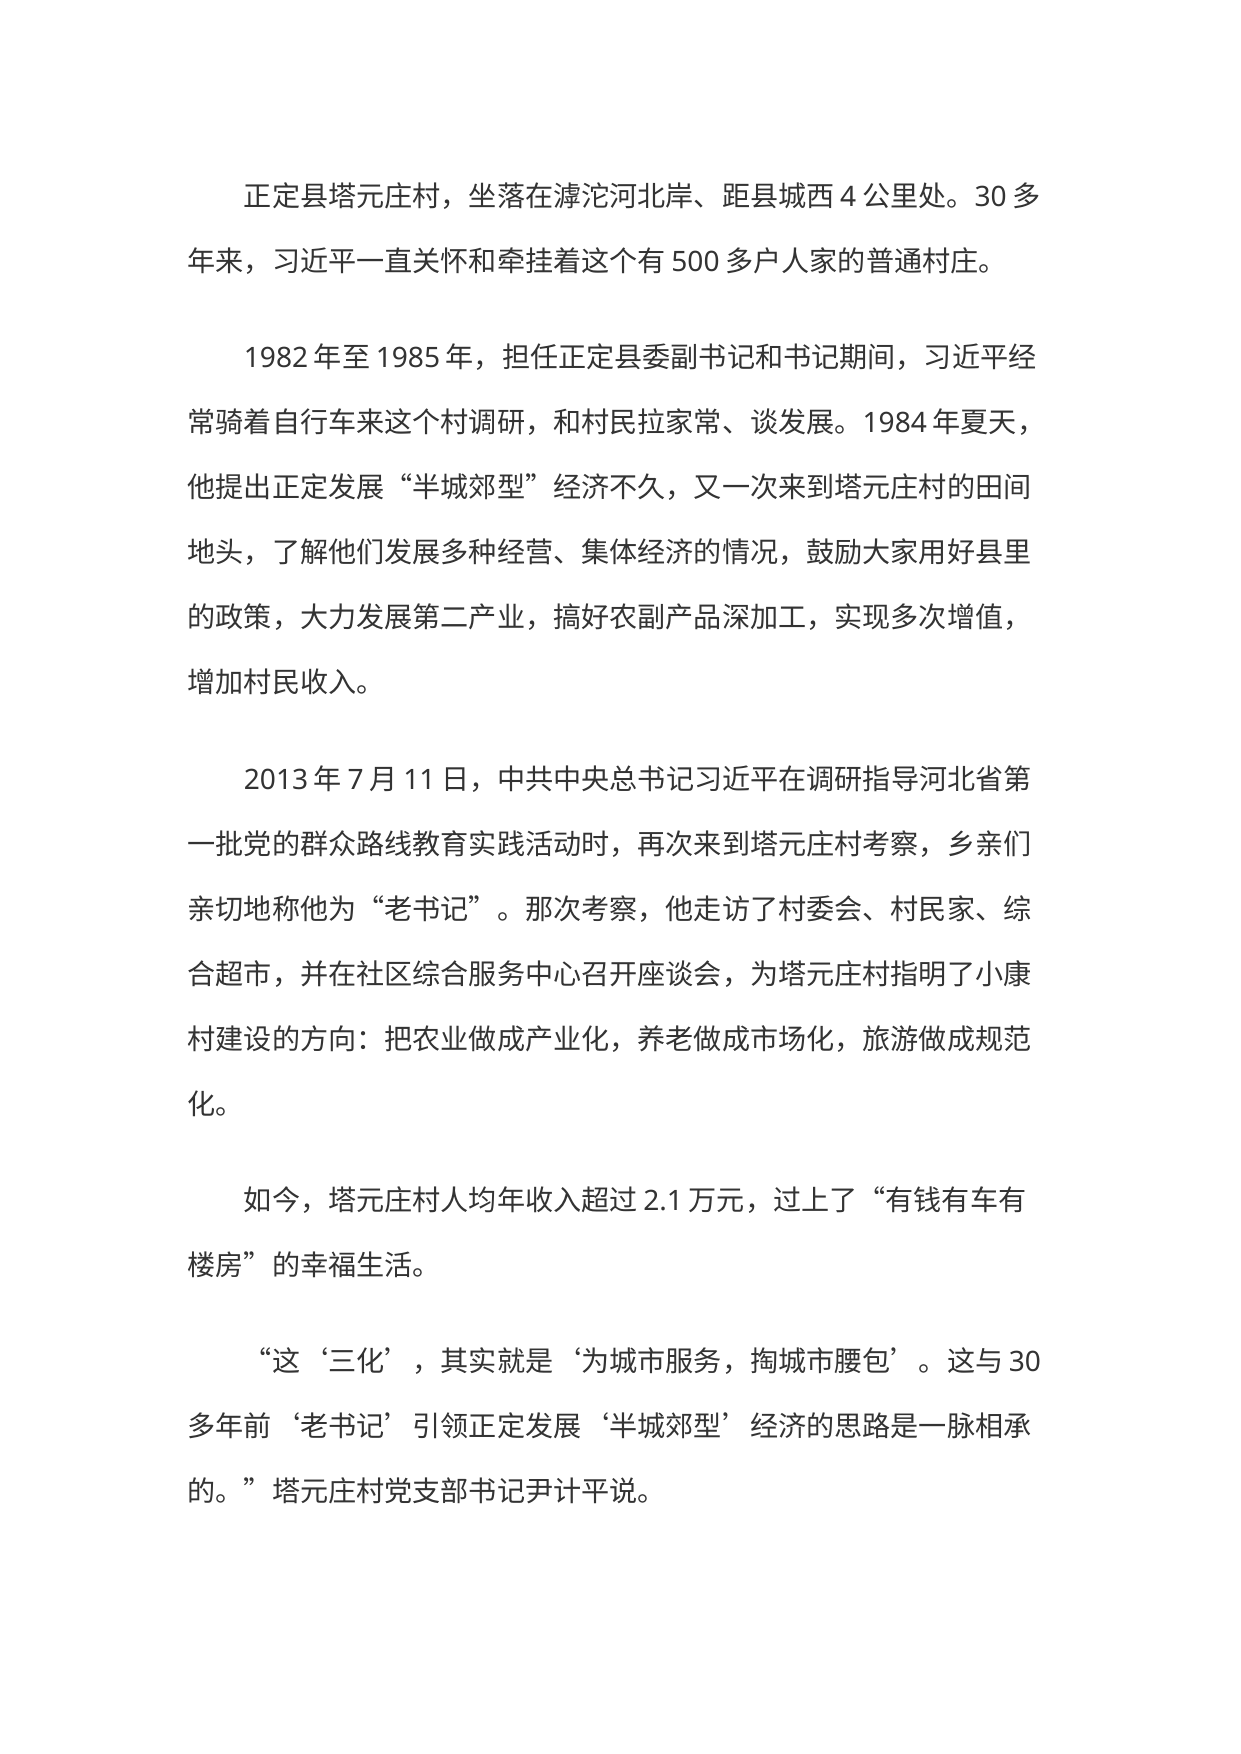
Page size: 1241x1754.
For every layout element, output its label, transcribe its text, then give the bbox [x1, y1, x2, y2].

text “这‘三化’，其实就是‘为城市服务，掏城市腰包’。这与30多年前‘老书记’引领正定发展‘半城郊型’经济的思路是一脉相承的。”塔元庄村党支部书记尹计平说。 [187, 1327, 1053, 1522]
text 2013年7月11日，中共中央总书记习近平在调研指导河北省第一批党的群众路线教育实践活动时，再次来到塔元庄村考察，乡亲们亲切地称他为“老书记”。那次考察，他走访了村委会、村民家、综合超市，并在社区综合服务中心召开座谈会，为塔元庄村指明了小康村建设的方向：把农业做成产业化，养老做成市场化，旅游做成规范化。 [187, 744, 1053, 1134]
text 如今，塔元庄村人均年收入超过2.1万元，过上了“有钱有车有楼房”的幸福生活。 [187, 1166, 1053, 1296]
text 正定县塔元庄村，坐落在滹沱河北岸、距县城西4公里处。30多年来，习近平一直关怀和牵挂着这个有500多户人家的普通村庄。 [187, 162, 1053, 292]
text 1982年至1985年，担任正定县委副书记和书记期间，习近平经常骑着自行车来这个村调研，和村民拉家常、谈发展。1984年夏天，他提出正定发展“半城郊型”经济不久，又一次来到塔元庄村的田间地头，了解他们发展多种经营、集体经济的情况，鼓励大家用好县里的政策，大力发展第二产业，搞好农副产品深加工，实现多次增值，增加村民收入。 [187, 323, 1053, 713]
